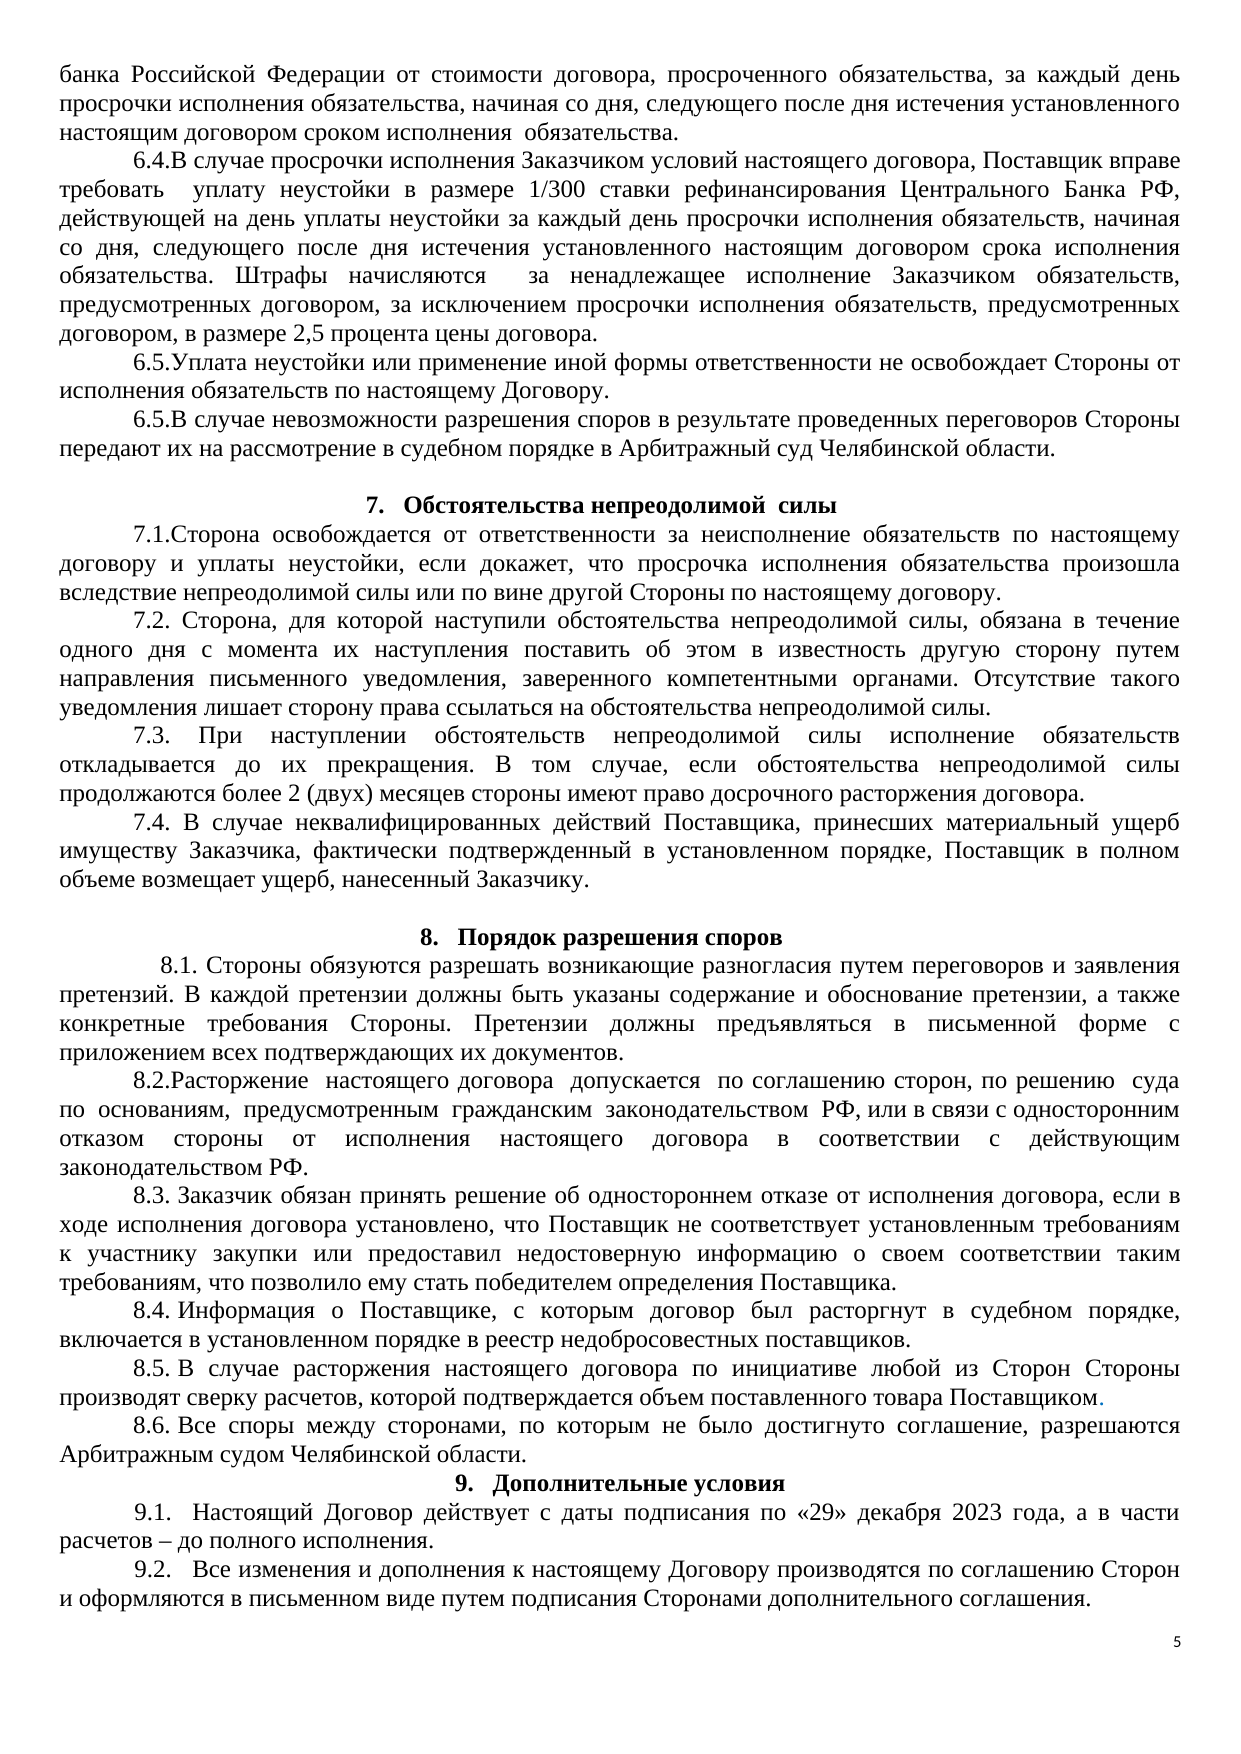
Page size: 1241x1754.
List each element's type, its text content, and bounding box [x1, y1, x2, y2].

list Обстоятельства непреодолимой силы [22, 490, 1181, 519]
list Информация о Поставщике, с которым договор был расторгнут в судебном порядке, включается в установленном порядке в реестр недобросовестных поставщиков. [59, 1295, 1181, 1353]
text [59, 59, 1181, 145]
list Порядок разрешения споров [22, 922, 1181, 950]
list 8.2.Расторжение настоящего договора допускается по соглашению сторон, по решению суда по основаниям, предусмотренным гражданским законодательством РФ, или в связи с односторонним отказом стороны от исполнения настоящего договора в соответствии с действующим законодательством РФ. [59, 1065, 1181, 1180]
text 6.5.В случае невозможности разрешения споров в результате проведенных переговоров Стороны передают их на рассмотрение в судебном порядке в Арбитражный суд Челябинской области. [59, 404, 1181, 462]
text 7.3. При наступлении обстоятельств непреодолимой силы исполнение обязательств откладывается до их прекращения. В том случае, если обстоятельства непреодолимой силы продолжаются более 2 (двух) месяцев стороны имеют право досрочного расторжения договора. [59, 720, 1181, 807]
list Все изменения и дополнения к настоящему Договору производятся по соглашению Сторон и оформляются в письменном виде путем подписания Сторонами дополнительного соглашения. [59, 1554, 1181, 1612]
text 7.1.Сторона освобождается от ответственности за неисполнение обязательств по настоящему договору и уплаты неустойки, если докажет, что просрочка исполнения обязательства произошла вследствие непреодолимой силы или по вине другой Стороны по настоящему договору. [59, 519, 1181, 605]
text 6.5.Уплата неустойки или применение иной формы ответственности не освобождает Стороны от исполнения обязательств по настоящему Договору. [59, 347, 1181, 404]
text 8.1. Стороны обязуются разрешать возникающие разногласия путем переговоров и заявления претензий. В каждой претензии должны быть указаны содержание и обоснование претензии, а также конкретные требования Стороны. Претензии должны предъявляться в письменной форме с приложением всех подтверждающих их документов. [59, 950, 1181, 1065]
list Настоящий Договор действует с даты подписания по «29» декабря 2023 года, а в части расчетов – до полного исполнения. [59, 1497, 1181, 1554]
text 7.4. В случае неквалифицированных действий Поставщика, принесших материальный ущерб имуществу Заказчика, фактически подтвержденный в установленном порядке, Поставщик в полном объеме возмещает ущерб, нанесенный Заказчику. [59, 807, 1181, 893]
text 7.2. Сторона, для которой наступили обстоятельства непреодолимой силы, обязана в течение одного дня с момента их наступления поставить об этом в известность другую сторону путем направления письменного уведомления, заверенного компетентными органами. Отсутствие такого уведомления лишает сторону права ссылаться на обстоятельства непреодолимой силы. [59, 605, 1181, 720]
list Все споры между сторонами, по которым не было достигнуто соглашение, разрешаются Арбитражным судом Челябинской области. [59, 1410, 1181, 1468]
list Заказчик обязан принять решение об одностороннем отказе от исполнения договора, если в ходе исполнения договора установлено, что Поставщик не соответствует установленным требованиям к участнику закупки или предоставил недостоверную информацию о своем соответствии таким требованиям, что позволило ему стать победителем определения Поставщика. [59, 1180, 1181, 1295]
text 6.4.В случае просрочки исполнения Заказчиком условий настоящего договора, Поставщик вправе требовать уплату неустойки в размере 1/300 ставки рефинансирования Центрального Банка РФ, действующей на день уплаты неустойки за каждый день просрочки исполнения обязательств, начиная со дня, следующего после дня истечения установленного настоящим договором срока исполнения обязательства. Штрафы начисляются за ненадлежащее исполнение Заказчиком обязательств, предусмотренных договором, за исключением просрочки исполнения обязательств, предусмотренных договором, в размере 2,5 процента цены договора. [59, 145, 1181, 347]
list В случае расторжения настоящего договора по инициативе любой из Сторон Стороны производят сверку расчетов, которой подтверждается объем поставленного товара Поставщиком. [59, 1353, 1181, 1410]
list Дополнительные условия [59, 1468, 1181, 1497]
